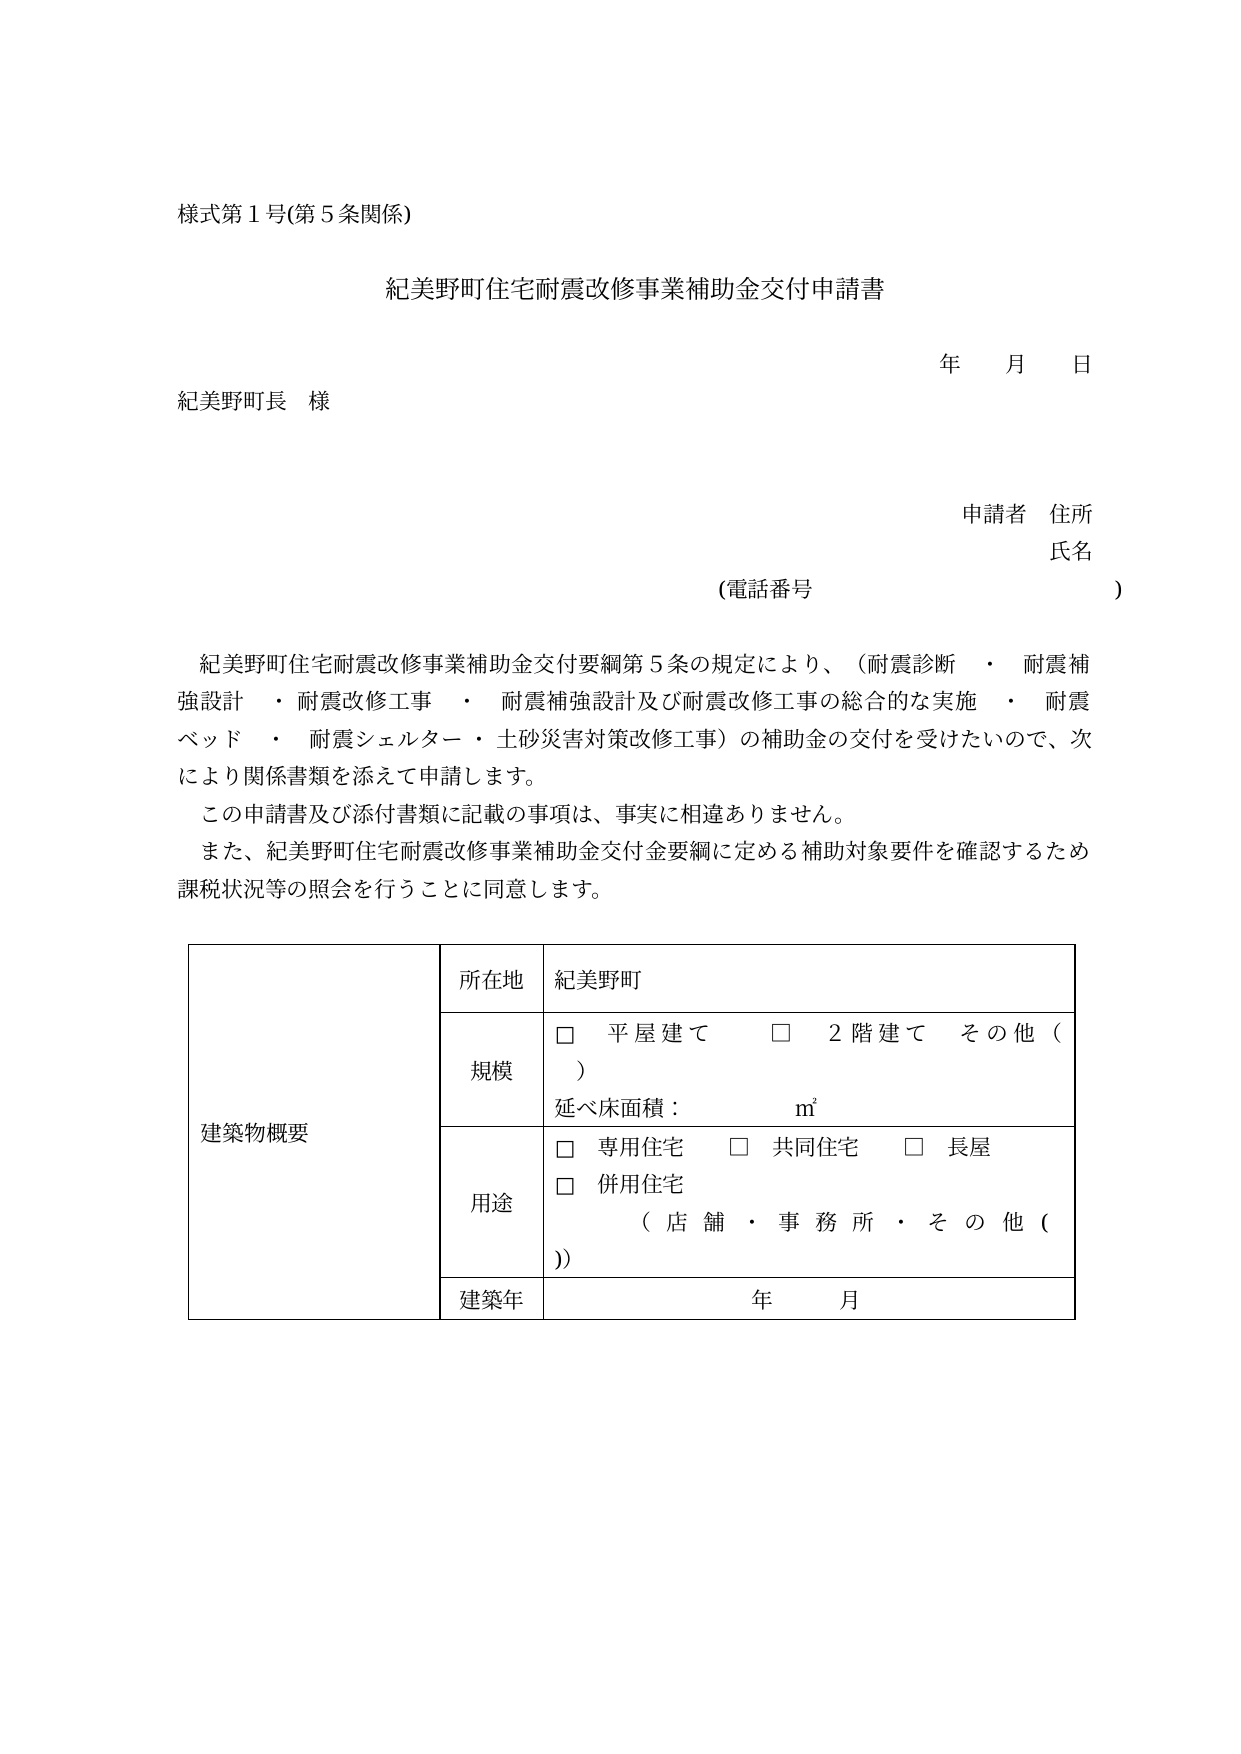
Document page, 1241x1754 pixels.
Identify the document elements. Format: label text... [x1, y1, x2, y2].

table_header 所在地 [441, 945, 543, 1012]
table_cell 規模 [441, 1013, 543, 1126]
table_cell 用途 [441, 1127, 543, 1277]
text 紀美野町住宅耐震改修事業補助金交付要綱第５条の規定により、（耐震診断 ・ 耐震補強設計 ・ 耐震改修工事 ・ 耐震補強設計及び耐震改修工事の総合的な実施 ・ 耐震ベッド ・ 耐震シェルター ・ 土砂災害対策改修工事）の補助金の交付を受けたいので、次により関係書類を添えて申請します。 [177, 644, 1092, 794]
text 年 月 日 [177, 344, 1092, 381]
text 紀美野町長 様 [177, 381, 1092, 419]
text また、紀美野町住宅耐震改修事業補助金交付金要綱に定める補助対象要件を確認するため課税状況等の照会を行うことに同意します。 [177, 831, 1092, 906]
table_cell 建築年 [441, 1278, 543, 1319]
text 氏名 [177, 531, 1092, 569]
table_cell □ 平屋建て □ ２階建て その他（ ） 延べ床面積： ㎡ [544, 1013, 1074, 1126]
text 申請者 住所 [177, 494, 1092, 531]
text 様式第１号(第５条関係) [177, 194, 1092, 231]
table_cell 年 月 [544, 1278, 1074, 1319]
text 紀美野町住宅耐震改修事業補助金交付申請書 [177, 269, 1092, 306]
text (電話番号 ) [177, 569, 1122, 606]
table_cell □ 専用住宅 □ 共同住宅 □ 長屋 □ 併用住宅 （店舗・事務所・その他( )） [544, 1127, 1074, 1277]
table_header 紀美野町 [544, 945, 1074, 1012]
text この申請書及び添付書類に記載の事項は、事実に相違ありません。 [177, 794, 1092, 831]
table_header 建築物概要 [189, 945, 439, 1319]
